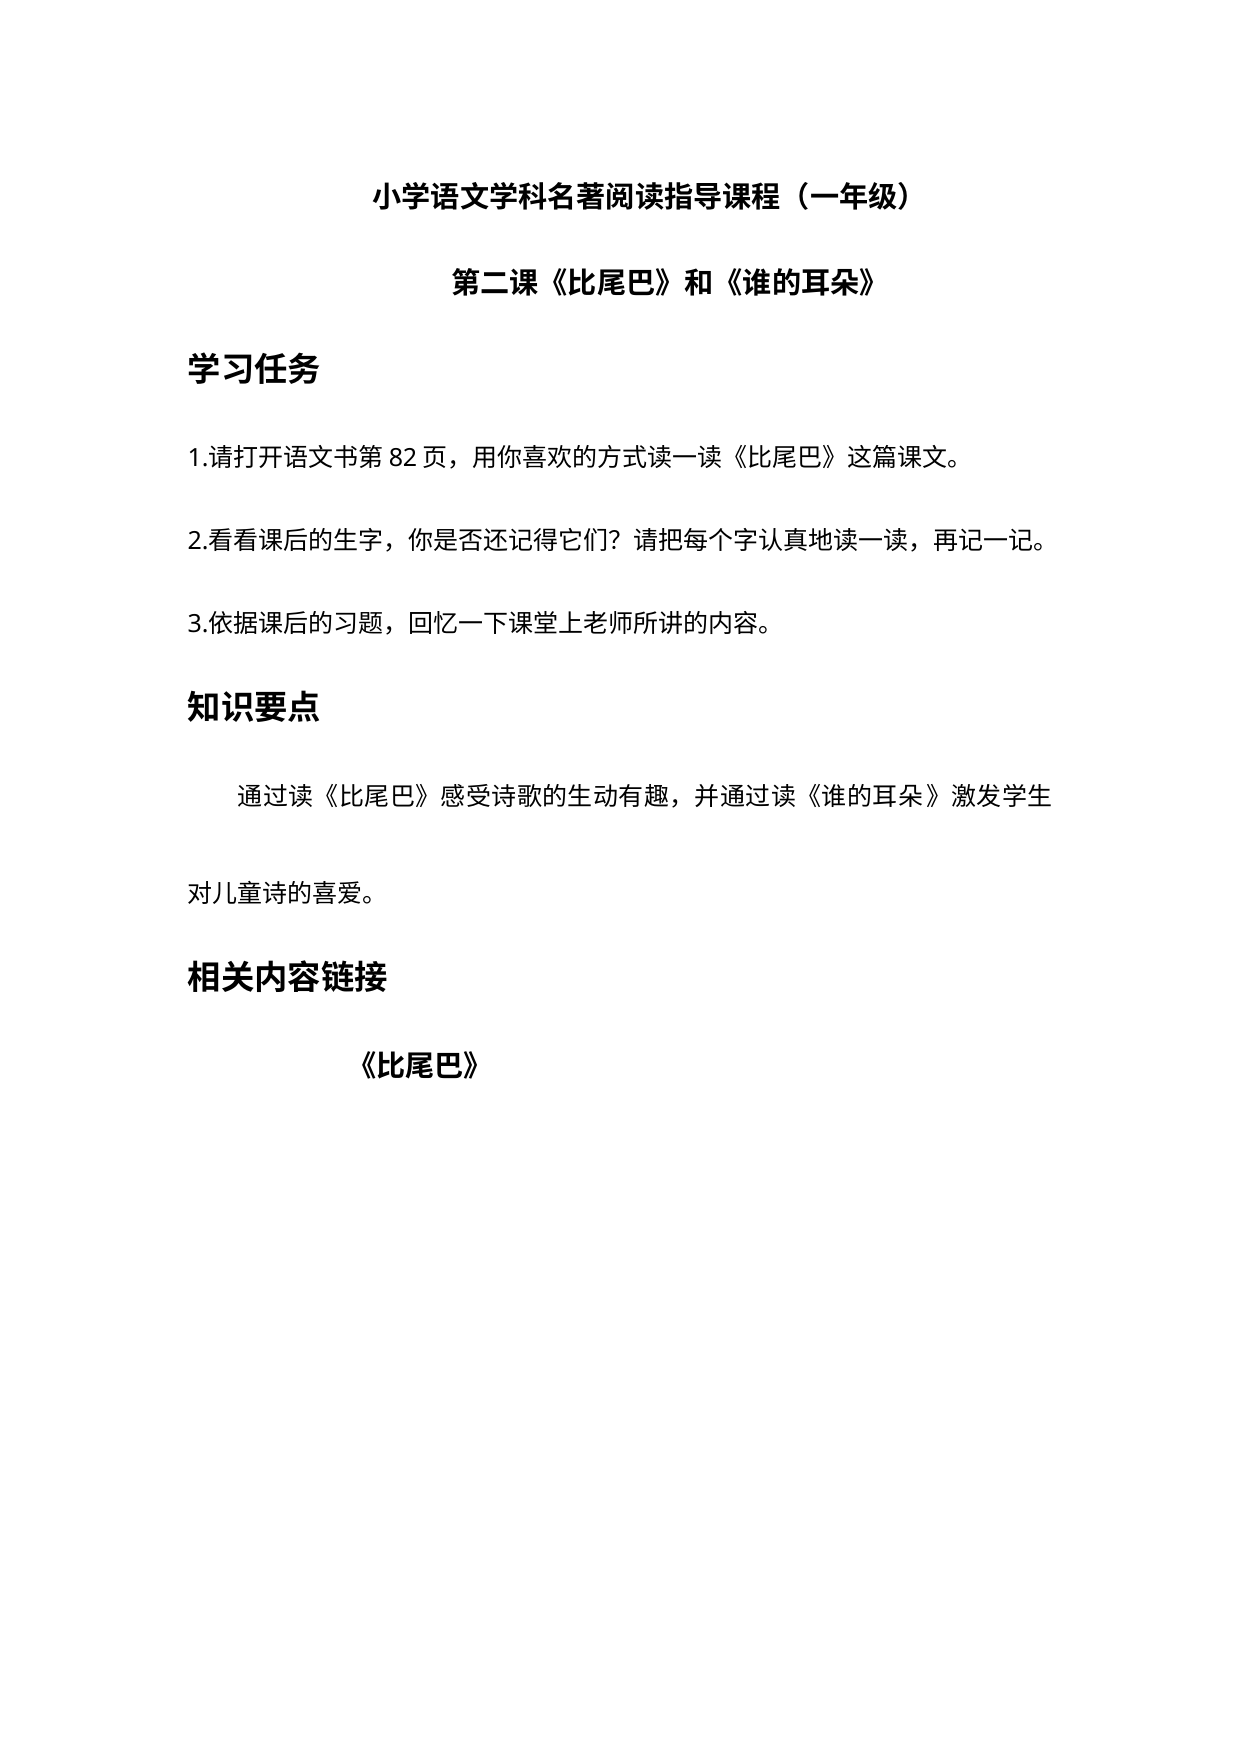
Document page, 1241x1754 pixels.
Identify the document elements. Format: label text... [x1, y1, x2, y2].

text 学习任务 [187, 334, 1053, 399]
text 知识要点 [187, 673, 1053, 738]
text 相关内容链接 [187, 942, 1053, 1007]
text 3.依据课后的习题，回忆一下课堂上老师所讲的内容。 [187, 589, 1053, 654]
text 通过读《比尾巴》感受诗歌的生动有趣，并通过读《谁的耳朵》激发学生对儿童诗的喜爱。 [187, 762, 1053, 924]
text 1.请打开语文书第82页，用你喜欢的方式读一读《比尾巴》这篇课文。 [187, 423, 1053, 488]
text 2.看看课后的生字，你是否还记得它们？请把每个字认真地读一读，再记一记。 [187, 506, 1053, 571]
text 小学语文学科名著阅读指导课程（一年级） [187, 162, 1053, 227]
text 《比尾巴》 [187, 1031, 1053, 1096]
text 第二课《比尾巴》和《谁的耳朵》 [187, 248, 1053, 313]
